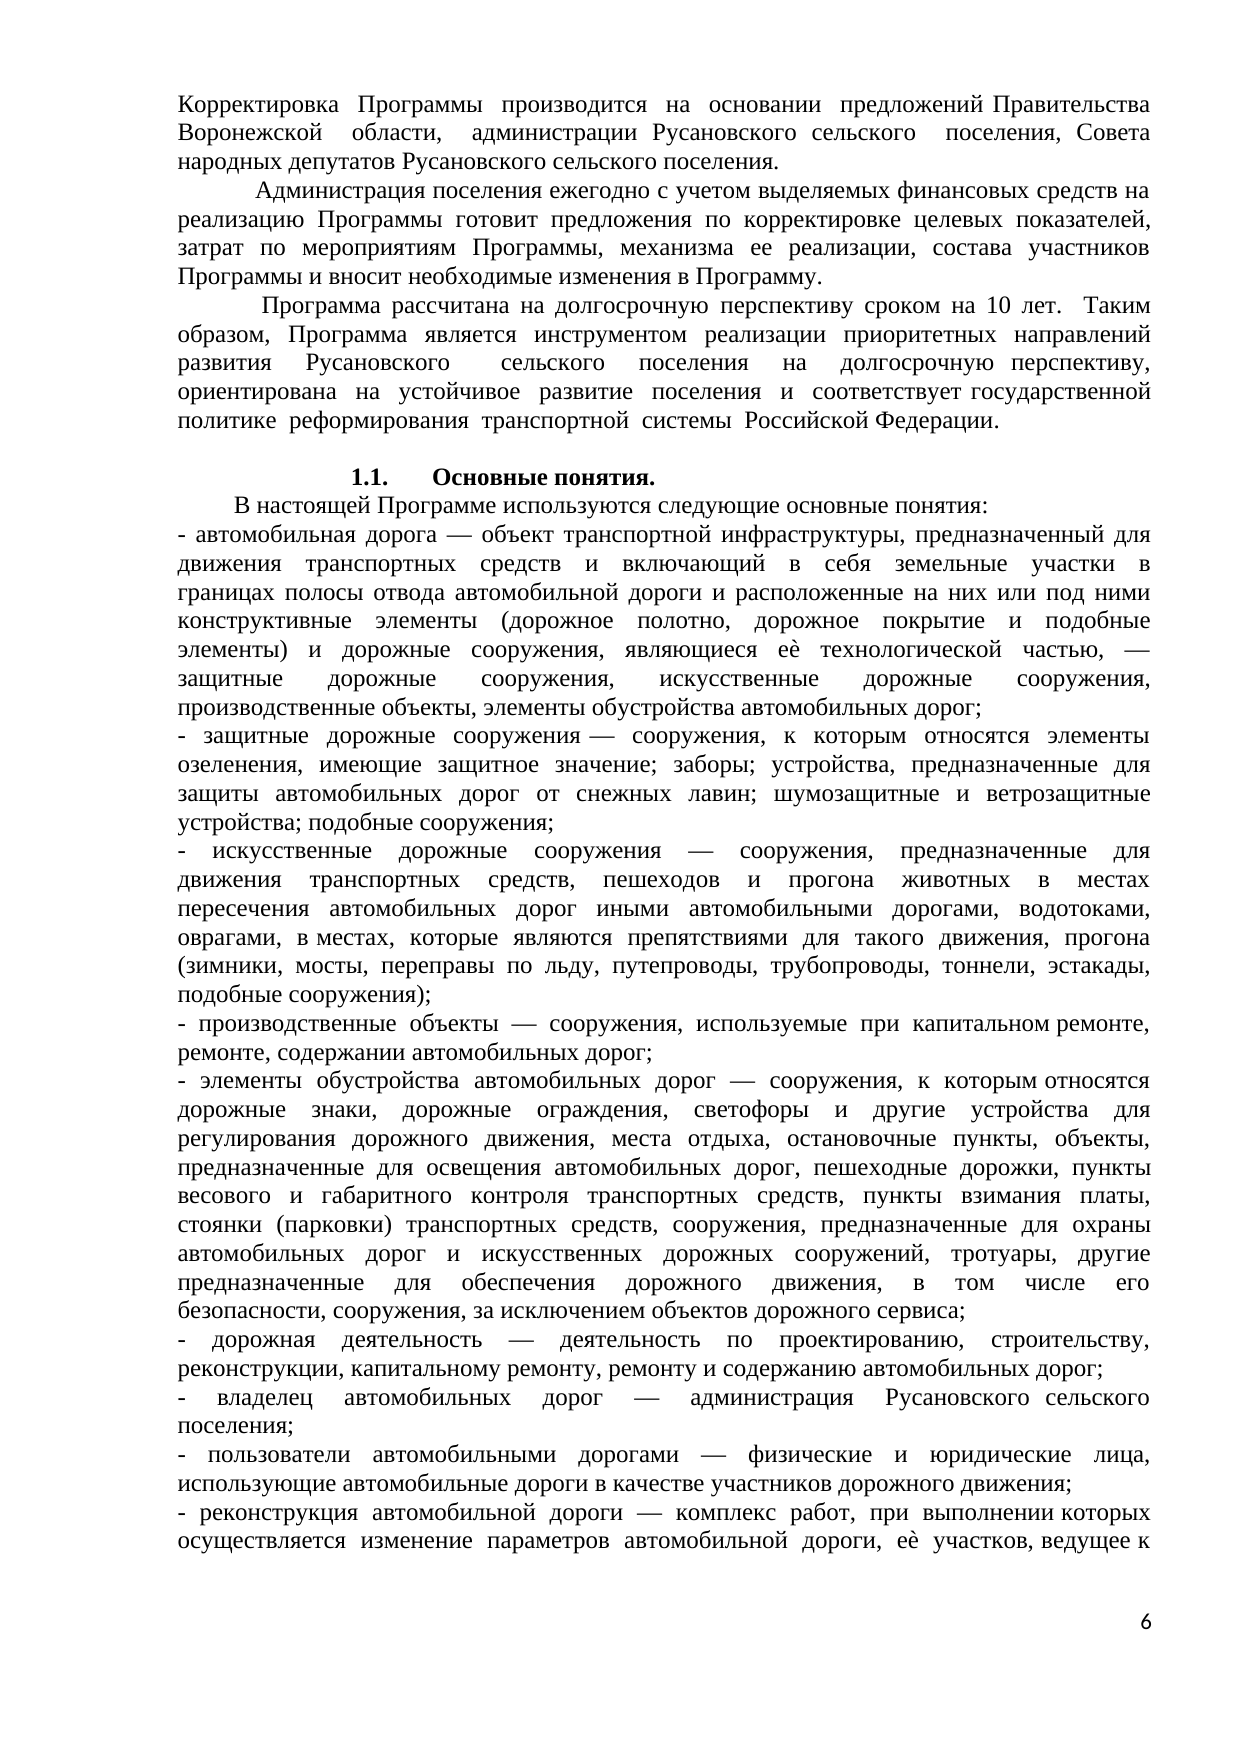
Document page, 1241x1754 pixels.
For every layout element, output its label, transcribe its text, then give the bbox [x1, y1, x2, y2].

text Программа рассчитана на долгосрочную перспективу сроком на 10 лет. Таким образом, Программа является инструментом реализации приоритетных направлений развития Русановского сельского поселения на долгосрочную перспективу, ориентирована на устойчивое развитие поселения и соответствует государственной политике реформирования транспортной системы Российской Федерации. [177, 290, 1152, 434]
text - пользователи автомобильными дорогами — физические и юридические лица, использующие автомобильные дороги в качестве участников дорожного движения; [177, 1439, 1152, 1497]
text - защитные дорожные сооружения — сооружения, к которым относятся элементы озеленения, имеющие защитное значение; заборы; устройства, предназначенные для защиты автомобильных дорог от снежных лавин; шумозащитные и ветрозащитные устройства; подобные сооружения; [177, 720, 1152, 835]
text - дорожная деятельность — деятельность по проектированию, строительству, реконструкции, капитальному ремонту, ремонту и содержанию автомобильных дорог; [177, 1324, 1152, 1382]
text - искусственные дорожные сооружения — сооружения, предназначенные для движения транспортных средств, пешеходов и прогона животных в местах пересечения автомобильных дорог иными автомобильными дорогами, водотоками, оврагами, в местах, которые являются препятствиями для такого движения, прогона (зимники, мосты, переправы по льду, путепроводы, трубопроводы, тоннели, эстакады, подобные сооружения); [177, 835, 1152, 1008]
text - автомобильная дорога — объект транспортной инфраструктуры, предназначенный для движения транспортных средств и включающий в себя земельные участки в границах полосы отвода автомобильной дороги и расположенные на них или под ними конструктивные элементы (дорожное полотно, дорожное покрытие и подобные элементы) и дорожные сооружения, являющиеся еѐ технологической частью, — защитные дорожные сооружения, искусственные дорожные сооружения, производственные объекты, элементы обустройства автомобильных дорог; [177, 519, 1152, 720]
list Основные понятия. [351, 462, 1152, 490]
text - производственные объекты — сооружения, используемые при капитальном ремонте, ремонте, содержании автомобильных дорог; [177, 1008, 1152, 1065]
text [177, 1497, 1152, 1554]
text В настоящей Программе используются следующие основные понятия: [177, 490, 1152, 519]
text Администрация поселения ежегодно с учетом выделяемых финансовых средств на реализацию Программы готовит предложения по корректировке целевых показателей, затрат по мероприятиям Программы, механизма ее реализации, состава участников Программы и вносит необходимые изменения в Программу. [177, 175, 1152, 290]
text - элементы обустройства автомобильных дорог — сооружения, к которым относятся дорожные знаки, дорожные ограждения, светофоры и другие устройства для регулирования дорожного движения, места отдыха, остановочные пункты, объекты, предназначенные для освещения автомобильных дорог, пешеходные дорожки, пункты весового и габаритного контроля транспортных средств, пункты взимания платы, стоянки (парковки) транспортных средств, сооружения, предназначенные для охраны автомобильных дорог и искусственных дорожных сооружений, тротуары, другие предназначенные для обеспечения дорожного движения, в том числе его безопасности, сооружения, за исключением объектов дорожного сервиса; [177, 1065, 1152, 1324]
text Корректировка Программы производится на основании предложений Правительства Воронежской области, администрации Русановского сельского поселения, Совета народных депутатов Русановского сельского поселения. [177, 89, 1152, 175]
text - владелец автомобильных дорог — администрация Русановского сельского поселения; [177, 1382, 1152, 1439]
